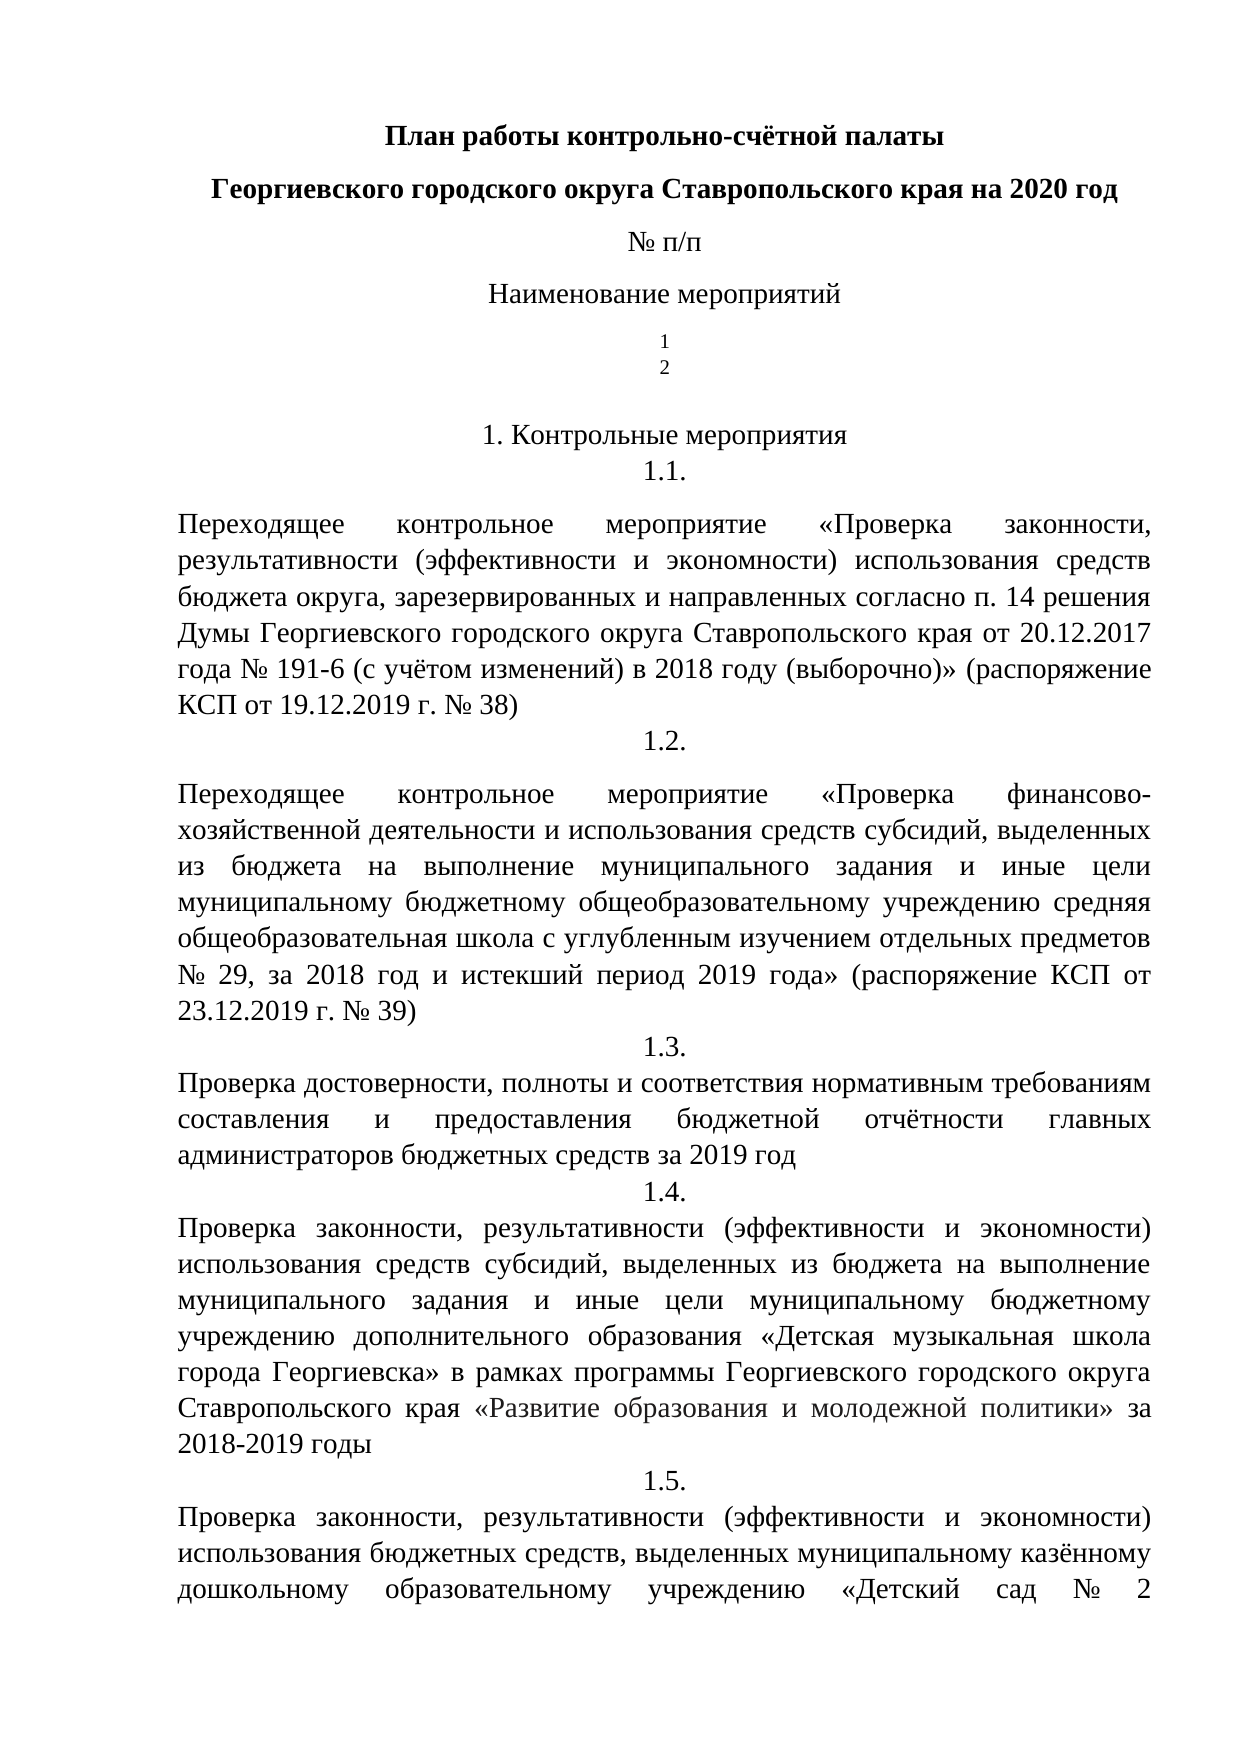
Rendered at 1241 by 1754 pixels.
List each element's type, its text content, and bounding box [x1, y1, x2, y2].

text План работы контрольно-счётной палаты [177, 118, 1152, 152]
text Георгиевского городского округа Ставропольского края на 2020 год [177, 171, 1152, 204]
